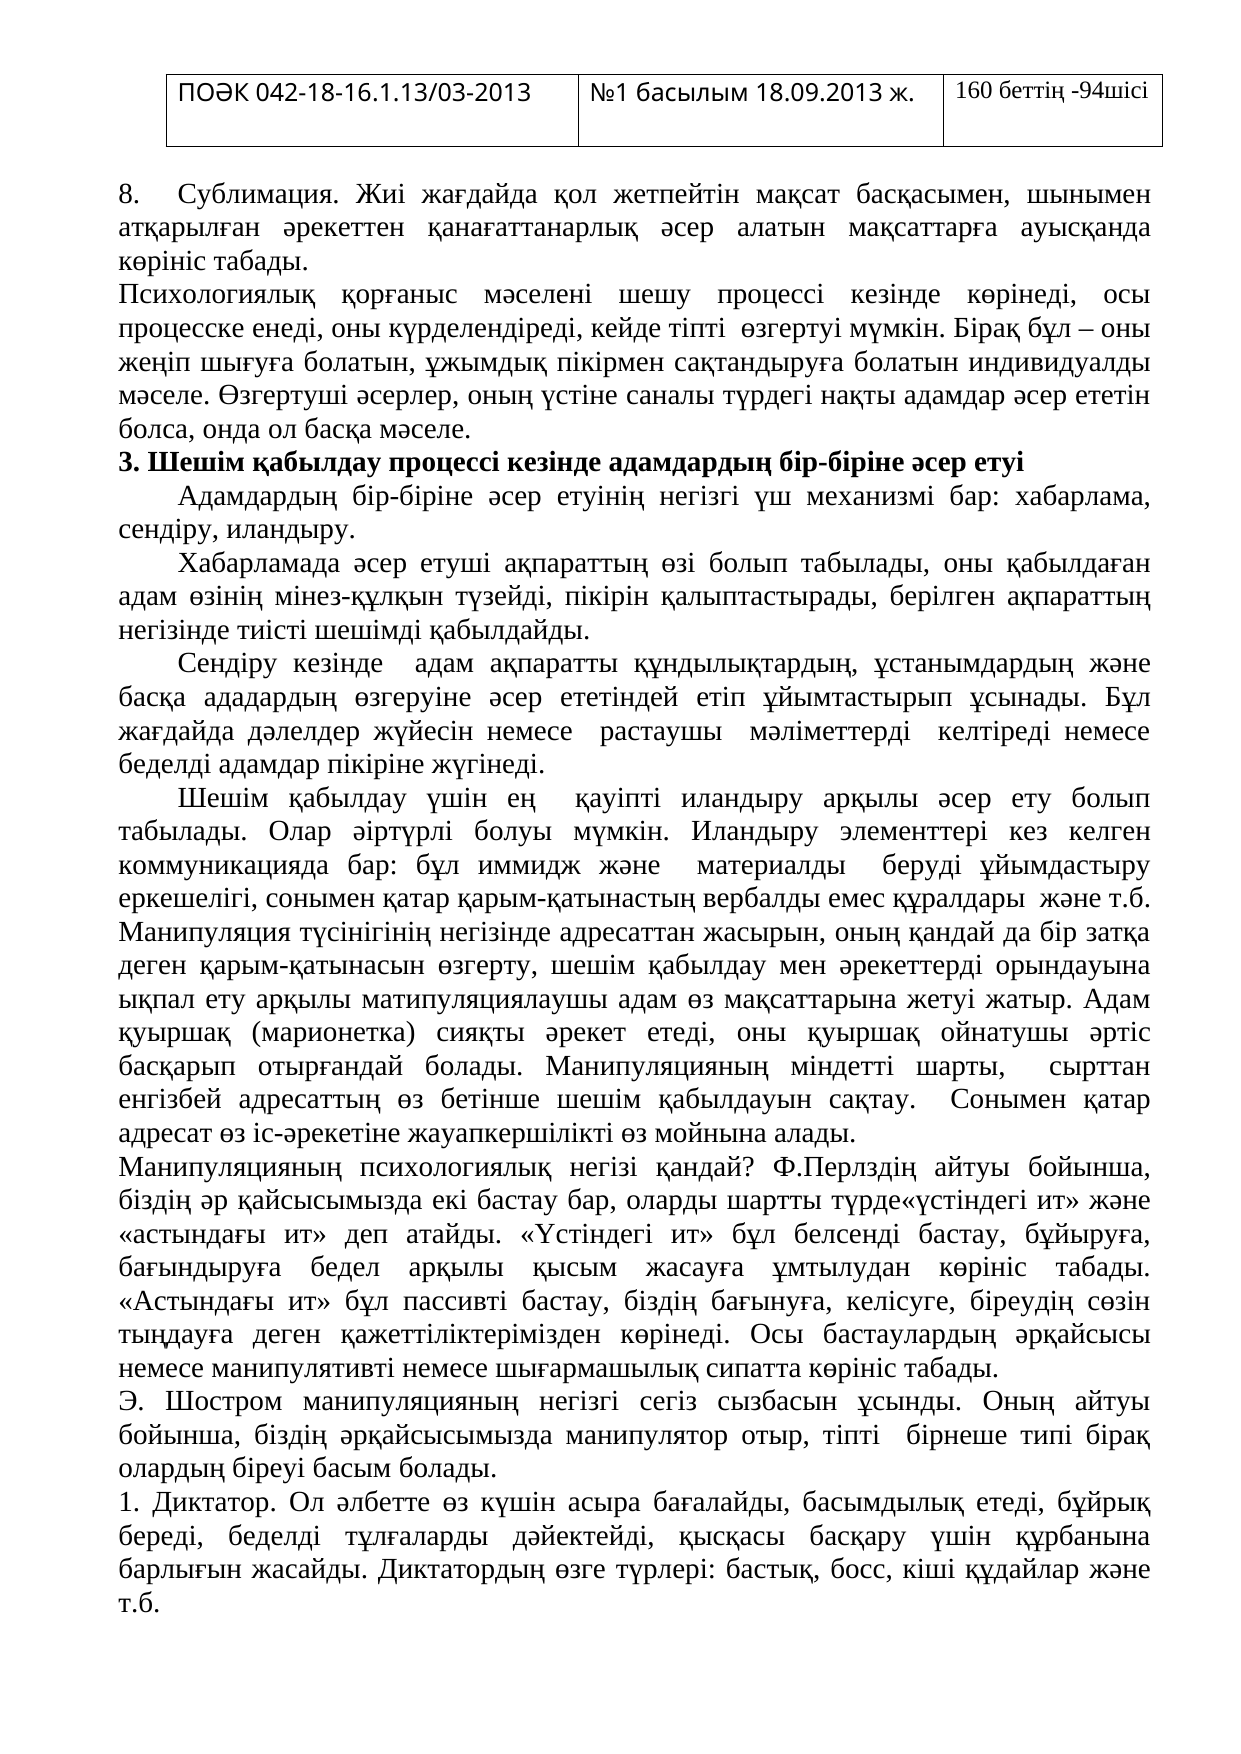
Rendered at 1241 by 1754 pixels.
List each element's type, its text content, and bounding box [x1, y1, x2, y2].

subtitle 3. Шешім қабылдау процессі кезінде адамдардың бір-біріне әсер етуі [118, 444, 1152, 478]
text Сендіру кезінде адам ақпаратты құндылықтардың, ұстанымдардың және басқа ададардың өзгеруіне әсер ететіндей етіп ұйымтастырып ұсынады. Бұл жағдайда дәлелдер жүйесін немесе растаушы мәліметтерді келтіреді немесе беделді адамдар пікіріне жүгінеді. [118, 646, 1152, 780]
text 1. Диктатор. Ол әлбетте өз күшін асыра бағалайды, басымдылық етеді, бұйрық береді, беделді тұлғаларды дәйектейді, қысқасы басқару үшін құрбанына барлығын жасайды. Диктатордың өзге түрлері: бастық, босс, кіші құдайлар және т.б. [118, 1484, 1152, 1618]
list Сублимация. Жиі жағдайда қол жетпейтін мақсат басқасымен, шынымен атқарылған әрекеттен қанағаттанарлық әсер алатын мақсаттарға ауысқанда көрініс табады. [118, 176, 1152, 277]
text Манипуляцияның психологиялық негізі қандай? Ф.Перлздің айтуы бойынша, біздің әр қайсысымызда екі бастау бар, оларды шартты түрде«үстіндегі ит» және «астындағы ит» деп атайды. «Үстіндегі ит» бұл белсенді бастау, бұйыруға, бағындыруға бедел арқылы қысым жасауға ұмтылудан көрініс табады. «Астындағы ит» бұл пассивті бастау, біздің бағынуға, келісуге, біреудің сөзін тыңдауға деген қажеттіліктерімізден көрінеді. Осы бастаулардың әрқайсысы немесе манипулятивті немесе шығармашылық сипатта көрініс табады. [118, 1149, 1152, 1383]
text Психологиялық қорғаныс мәселені шешу процессі кезінде көрінеді, осы процесске енеді, оны күрделендіреді, кейде тіпті өзгертуі мүмкін. Бірақ бұл – оны жеңіп шығуға болатын, ұжымдық пікірмен сақтандыруға болатын индивидуалды мәселе. Өзгертуші әсерлер, оның үстіне саналы түрдегі нақты адамдар әсер ететін болса, онда ол басқа мәселе. [118, 277, 1152, 444]
text Э. Шостром манипуляцияның негізгі сегіз сызбасын ұсынды. Оның айтуы бойынша, біздің әрқайсысымызда манипулятор отыр, тіпті бірнеше типі бірақ олардың біреуі басым болады. [118, 1383, 1152, 1484]
text Шешім қабылдау үшін ең қауіпті иландыру арқылы әсер ету болып табылады. Олар әіртүрлі болуы мүмкін. Иландыру элементтері кез келген коммуникацияда бар: бұл иммидж және материалды беруді ұйымдастыру еркешелігі, сонымен қатар қарым-қатынастың вербалды емес құралдары және т.б. [118, 780, 1152, 914]
text Манипуляция түсінігінің негізінде адресаттан жасырын, оның қандай да бір затқа деген қарым-қатынасын өзгерту, шешім қабылдау мен әрекеттерді орындауына ықпал ету арқылы матипуляциялаушы адам өз мақсаттарына жетуі жатыр. Адам қуыршақ (марионетка) сияқты әрекет етеді, оны қуыршақ ойнатушы әртіс басқарып отырғандай болады. Манипуляцияның міндетті шарты, сырттан енгізбей адресаттың өз бетінше шешім қабылдауын сақтау. Сонымен қатар адресат өз іс-әрекетіне жауапкершілікті өз мойнына алады. [118, 914, 1152, 1149]
subtitle Адамдардың бір-біріне әсер етуінің негізгі үш механизмі бар: хабарлама, сендіру, иландыру. [118, 478, 1152, 545]
text Хабарламада әсер етуші ақпараттың өзі болып табылады, оны қабылдаған адам өзінің мінез-құлқын түзейді, пікірін қалыптастырады, берілген ақпараттың негізінде тиісті шешімді қабылдайды. [118, 545, 1152, 646]
